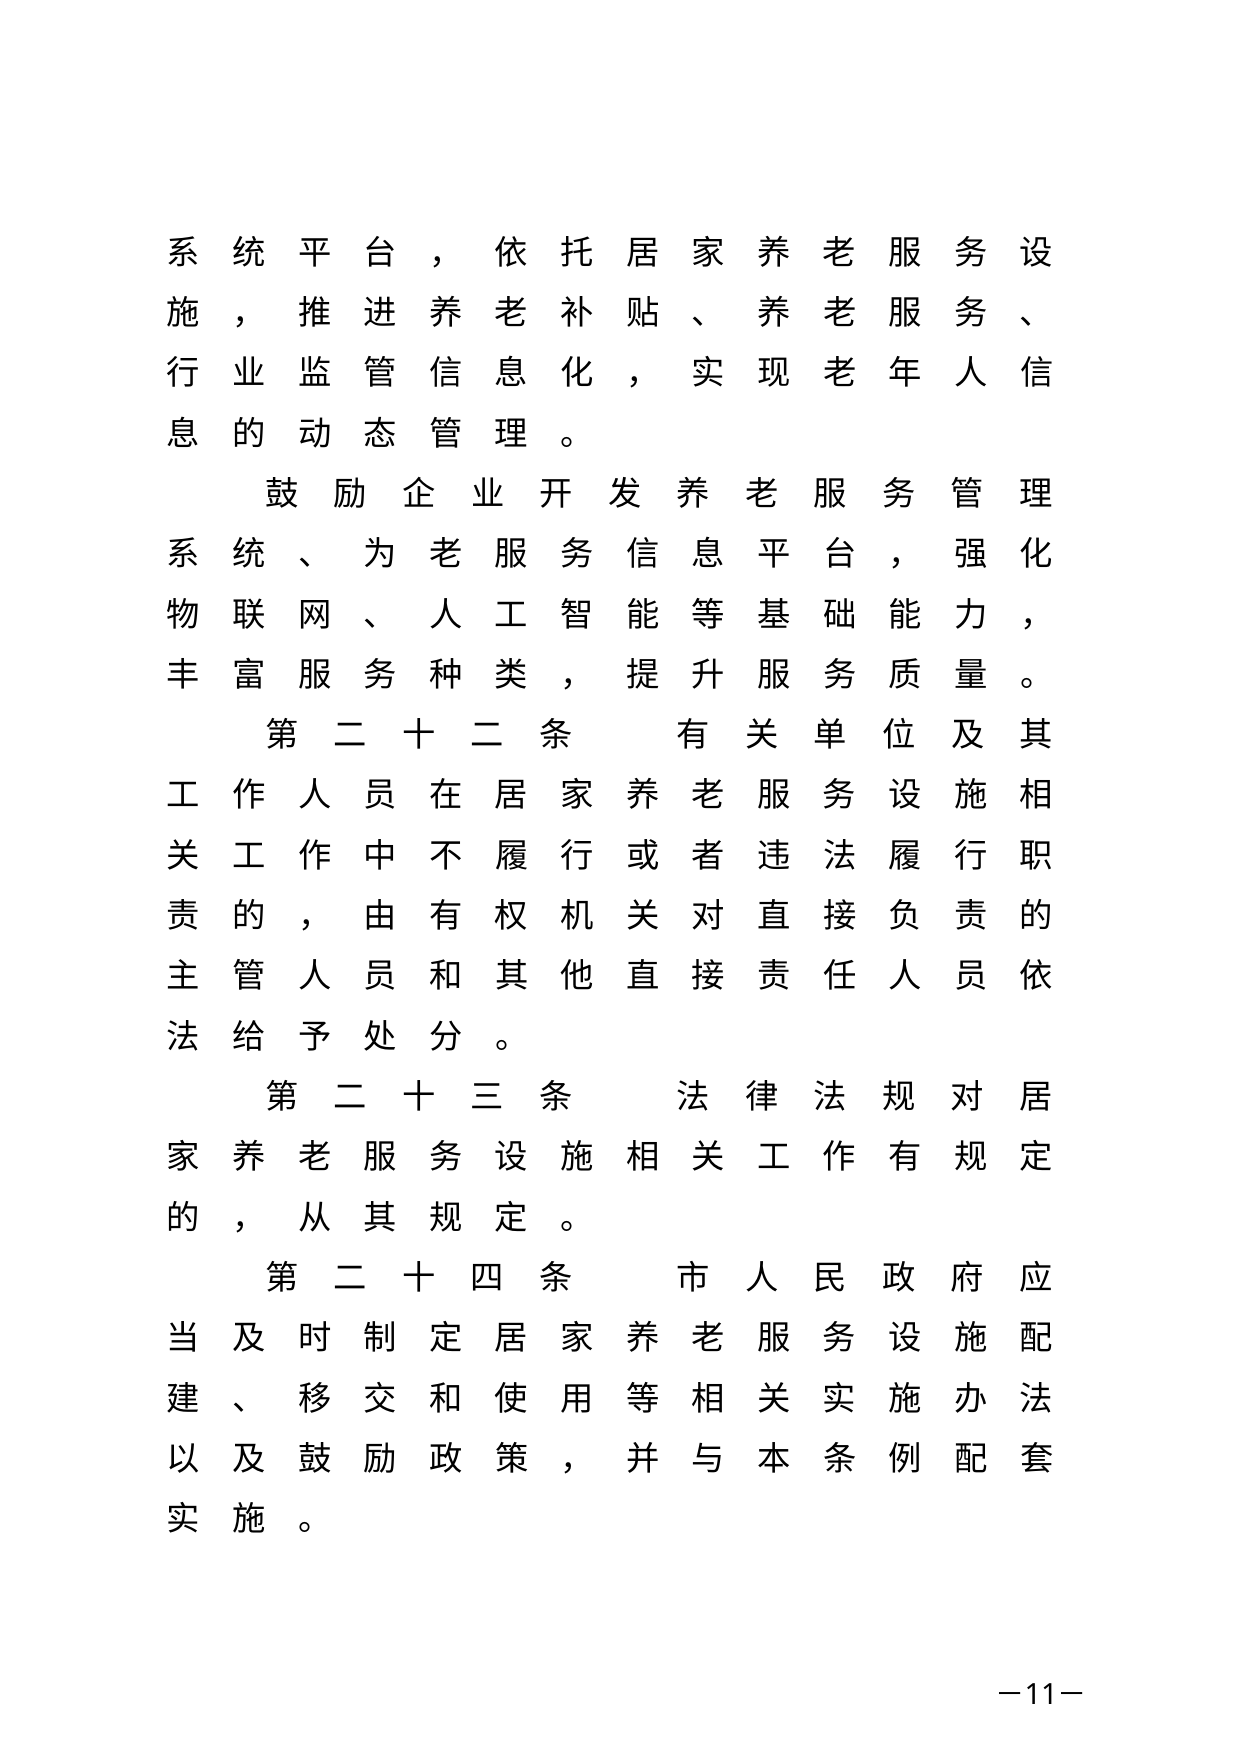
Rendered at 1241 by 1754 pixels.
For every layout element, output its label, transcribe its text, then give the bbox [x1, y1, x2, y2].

text 鼓励企业开发养老服务管理系统、为老服务信息平台，强化物联网、人工智能等基础能力，丰富服务种类，提升服务质量。 [167, 461, 1085, 702]
text 第二十三条 法律法规对居家养老服务设施相关工作有规定的，从其规定。 [167, 1064, 1085, 1245]
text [167, 219, 1085, 461]
text 第二十四条 市人民政府应当及时制定居家养老服务设施配建、移交和使用等相关实施办法以及鼓励政策，并与本条例配套实施。 [167, 1245, 1085, 1546]
text 第二十二条 有关单位及其工作人员在居家养老服务设施相关工作中不履行或者违法履行职责的，由有权机关对直接负责的主管人员和其他直接责任人员依法给予处分。 [167, 702, 1085, 1064]
